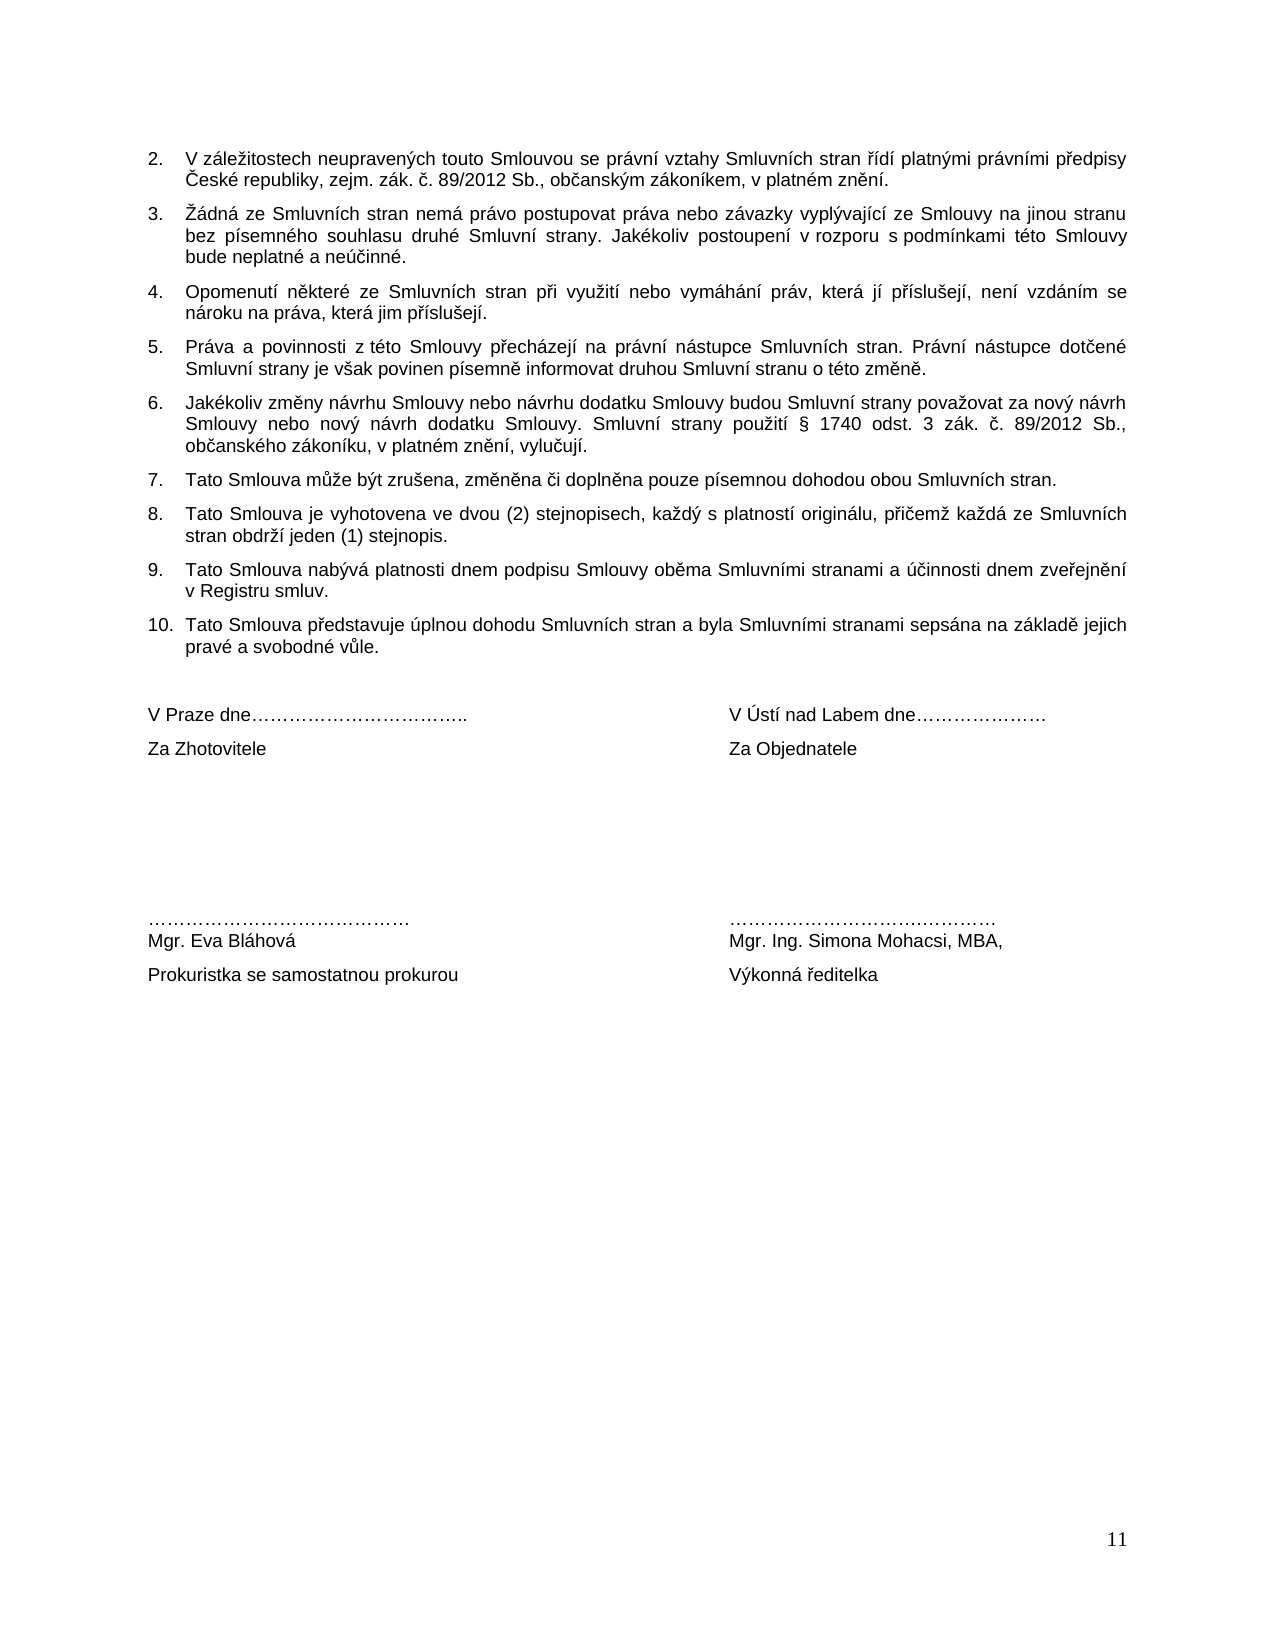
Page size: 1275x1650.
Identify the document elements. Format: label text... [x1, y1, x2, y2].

list Tato Smlouva nabývá platnosti dnem podpisu Smlouvy oběma Smluvními stranami a účinnosti dnem zveřejnění v Registru smluv. [148, 558, 1127, 602]
list Jakékoliv změny návrhu Smlouvy nebo návrhu dodatku Smlouvy budou Smluvní strany považovat za nový návrh Smlouvy nebo nový návrh dodatku Smlouvy. Smluvní strany použití § 1740 odst. 3 zák. č. 89/2012 Sb., občanského zákoníku, v platném znění, vylučují. [148, 392, 1127, 456]
list Práva a povinnosti z této Smlouvy přecházejí na právní nástupce Smluvních stran. Právní nástupce dotčené Smluvní strany je však povinen písemně informovat druhou Smluvní stranu o této změně. [148, 336, 1127, 379]
text Za Zhotovitele Za Objednatele [148, 738, 1127, 759]
list Tato Smlouva je vyhotovena ve dvou (2) stejnopisech, každý s platností originálu, přičemž každá ze Smluvních stran obdrží jeden (1) stejnopis. [148, 503, 1127, 546]
list Tato Smlouva představuje úplnou dohodu Smluvních stran a byla Smluvními stranami sepsána na základě jejich pravé a svobodné vůle. [148, 614, 1127, 657]
list Opomenutí některé ze Smluvních stran při využití nebo vymáhání práv, která jí příslušejí, není vzdáním se nároku na práva, která jim příslušejí. [148, 280, 1127, 323]
text Mgr. Eva Bláhová Mgr. Ing. Simona Mohacsi, MBA, [148, 930, 1127, 951]
list Tato Smlouva může být zrušena, změněna či doplněna pouze písemnou dohodou obou Smluvních stran. [148, 469, 1127, 490]
list V záležitostech neupravených touto Smlouvou se právní vztahy Smluvních stran řídí platnými právními předpisy České republiky, zejm. zák. č. 89/2012 Sb., občanským zákoníkem, v platném znění. [148, 148, 1127, 191]
list Žádná ze Smluvních stran nemá právo postupovat práva nebo závazky vyplývající ze Smlouvy na jinou stranu bez písemného souhlasu druhé Smluvní strany. Jakékoliv postoupení v rozporu s podmínkami této Smlouvy bude neplatné a neúčinné. [148, 203, 1127, 268]
text …………………………………… ………………………….………… [148, 908, 1127, 930]
text V Praze dne…………………………….. V Ústí nad Labem dne………………… [148, 704, 1127, 725]
text Prokuristka se samostatnou prokurou Výkonná ředitelka [148, 964, 1127, 985]
